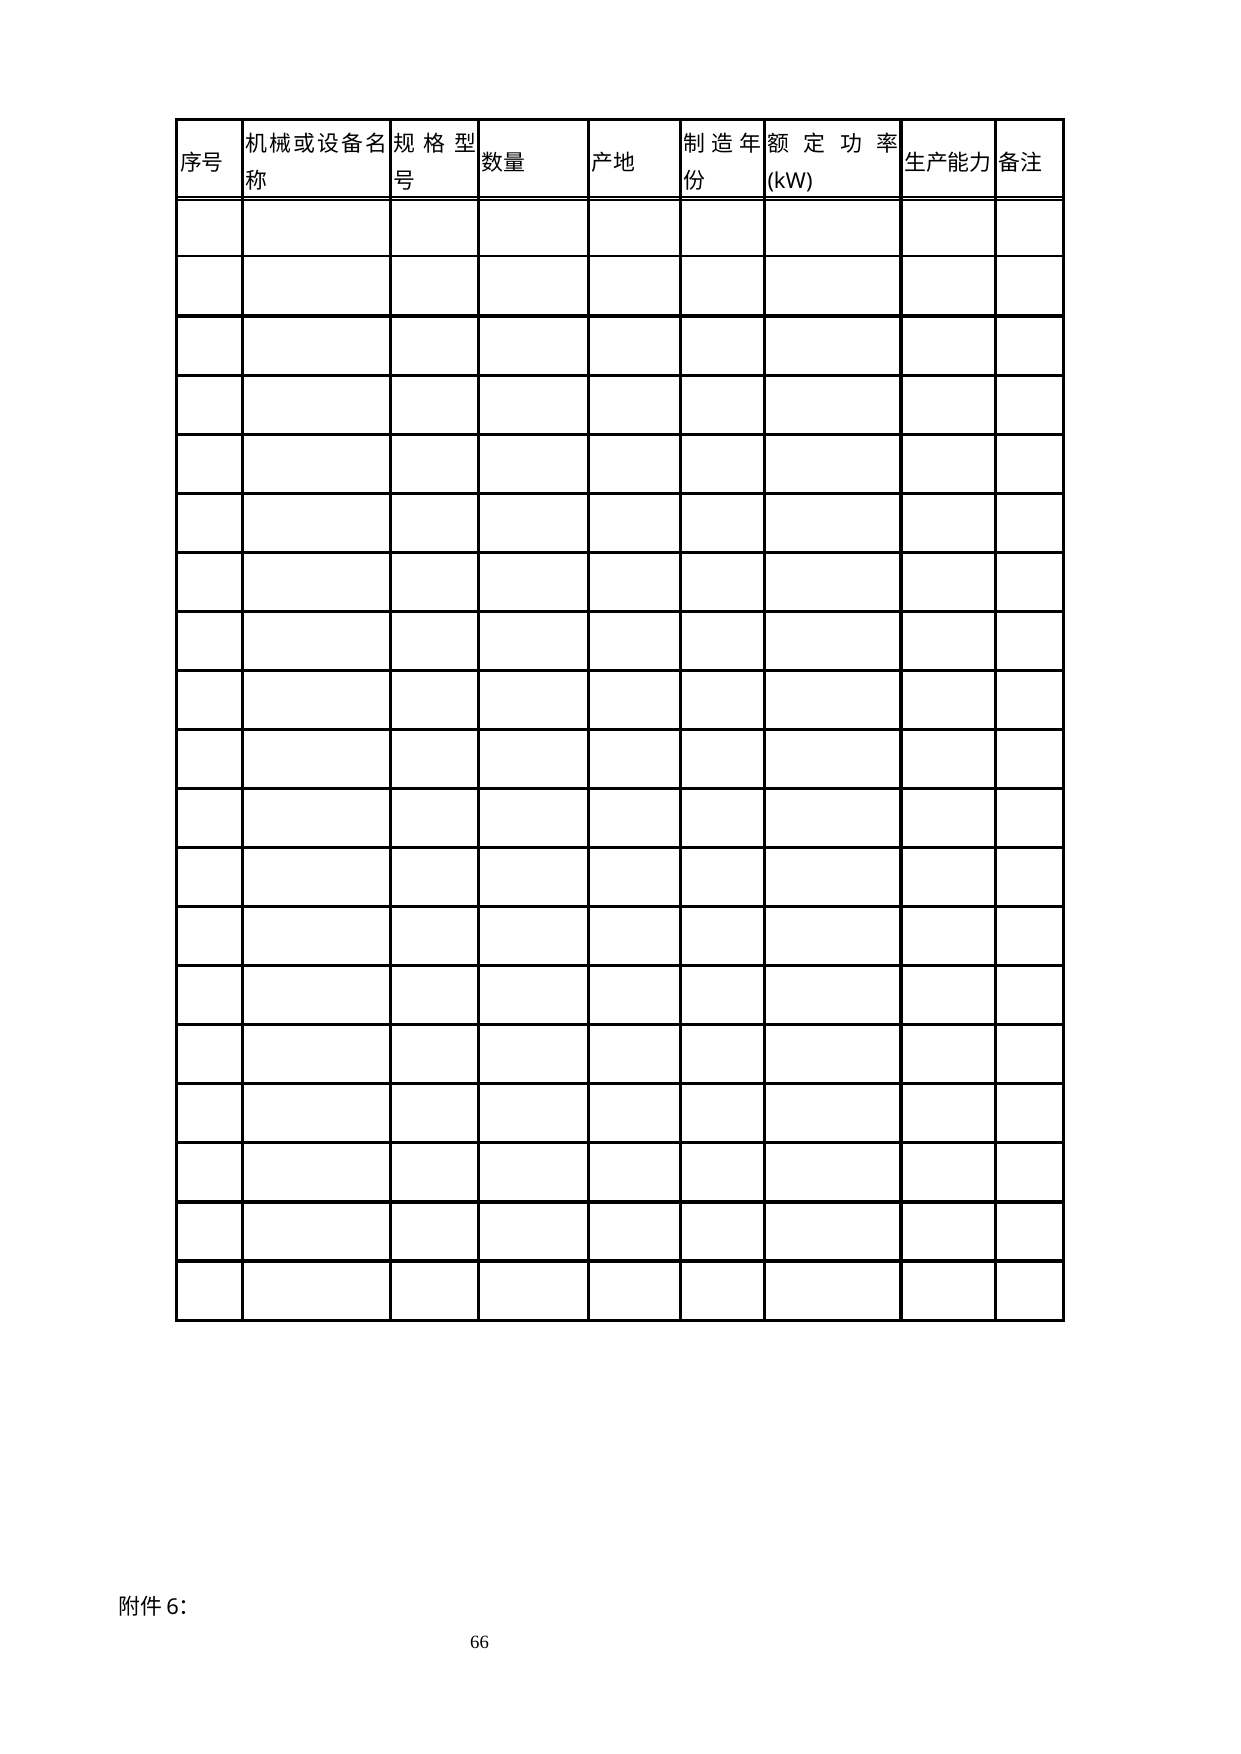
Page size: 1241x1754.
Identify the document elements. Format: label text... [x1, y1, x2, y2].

table_cell [997, 967, 1062, 1023]
table_cell [244, 201, 389, 255]
table_cell [997, 318, 1062, 373]
table_cell [766, 201, 899, 255]
table_cell [766, 672, 899, 728]
table_cell [244, 1085, 389, 1141]
table_cell [682, 731, 763, 787]
table_cell [480, 672, 587, 728]
table_cell [903, 908, 994, 964]
table_cell [480, 1263, 587, 1318]
table_cell [392, 967, 477, 1023]
table_cell [480, 1026, 587, 1082]
table_cell [178, 495, 241, 551]
table_cell [997, 377, 1062, 432]
table_cell [766, 318, 899, 373]
table_cell [178, 849, 241, 905]
table_cell [682, 377, 763, 432]
table_cell [178, 554, 241, 610]
table_cell [766, 1085, 899, 1141]
table_cell [392, 1204, 477, 1259]
table_cell [590, 1026, 679, 1082]
table_cell [903, 436, 994, 492]
table_cell [244, 849, 389, 905]
table_header 数量 [480, 121, 587, 196]
table_cell [682, 613, 763, 669]
table_cell [997, 731, 1062, 787]
table_cell [682, 436, 763, 492]
table_cell [244, 1204, 389, 1259]
table_cell [997, 436, 1062, 492]
table_cell [590, 495, 679, 551]
table_cell [590, 790, 679, 846]
table_cell [480, 201, 587, 255]
table_cell [997, 1144, 1062, 1200]
table_cell [178, 1204, 241, 1259]
table_cell [903, 849, 994, 905]
table_header 机械或设备名称 [244, 121, 389, 196]
table_cell [766, 1263, 899, 1318]
table_cell [903, 613, 994, 669]
table_cell [178, 436, 241, 492]
table_cell [392, 257, 477, 314]
table_cell [590, 377, 679, 432]
table_cell [997, 1204, 1062, 1259]
table_cell [903, 257, 994, 314]
table_cell [480, 377, 587, 432]
table_cell [244, 1263, 389, 1318]
table_cell [244, 318, 389, 373]
table_cell [480, 1204, 587, 1259]
table_cell [766, 967, 899, 1023]
table_cell [480, 1085, 587, 1141]
table_cell [766, 1026, 899, 1082]
table_cell [480, 436, 587, 492]
table_cell [244, 436, 389, 492]
table_cell [392, 613, 477, 669]
table_cell [590, 1085, 679, 1141]
table_cell [682, 1144, 763, 1200]
table_cell [244, 1026, 389, 1082]
table_cell [590, 1144, 679, 1200]
table_cell [244, 377, 389, 432]
table_cell [178, 201, 241, 255]
table_cell [178, 613, 241, 669]
table_cell [590, 257, 679, 314]
table_cell [590, 849, 679, 905]
table_cell [178, 908, 241, 964]
table_cell [903, 967, 994, 1023]
table_cell [590, 967, 679, 1023]
table_cell [590, 613, 679, 669]
table_cell [392, 495, 477, 551]
table_cell [997, 672, 1062, 728]
table_cell [244, 731, 389, 787]
table_cell [392, 849, 477, 905]
table_cell [903, 495, 994, 551]
table_cell [244, 554, 389, 610]
table_cell [244, 908, 389, 964]
table_cell [392, 1144, 477, 1200]
table_cell [903, 318, 994, 373]
table_cell [682, 849, 763, 905]
table_cell [480, 849, 587, 905]
table_cell [997, 849, 1062, 905]
table_cell [590, 554, 679, 610]
table_cell [682, 672, 763, 728]
table_cell [590, 672, 679, 728]
table_cell [590, 201, 679, 255]
table_cell [766, 1144, 899, 1200]
table_header 备注 [997, 121, 1062, 196]
table_cell [766, 1204, 899, 1259]
table_header 生产能力 [903, 121, 994, 196]
table_cell [392, 1085, 477, 1141]
table_cell [178, 318, 241, 373]
table_cell [766, 731, 899, 787]
table_cell [903, 1263, 994, 1318]
table_cell [682, 1204, 763, 1259]
table_cell [903, 554, 994, 610]
table_cell [997, 613, 1062, 669]
table_cell [392, 377, 477, 432]
table_cell [682, 967, 763, 1023]
table_cell [997, 257, 1062, 314]
table_cell [766, 495, 899, 551]
table_cell [480, 495, 587, 551]
table_cell [480, 967, 587, 1023]
table_cell [244, 1144, 389, 1200]
table_cell [682, 257, 763, 314]
table_cell [392, 201, 477, 255]
table_cell [392, 1026, 477, 1082]
table_cell [997, 908, 1062, 964]
table_cell [590, 318, 679, 373]
table_cell [682, 201, 763, 255]
table_cell [590, 1204, 679, 1259]
table_cell [997, 1026, 1062, 1082]
table_cell [997, 790, 1062, 846]
table_cell [903, 1204, 994, 1259]
table_cell [766, 554, 899, 610]
table_cell [480, 554, 587, 610]
table_cell [178, 790, 241, 846]
table_cell [590, 436, 679, 492]
table_cell [903, 1026, 994, 1082]
table_cell [178, 257, 241, 314]
table_cell [178, 731, 241, 787]
table_cell [766, 849, 899, 905]
table_header 规格型号 [392, 121, 477, 196]
table_cell [480, 790, 587, 846]
table_cell [997, 201, 1062, 255]
table_cell [244, 790, 389, 846]
table_cell [178, 1026, 241, 1082]
table_cell [480, 613, 587, 669]
table_cell [766, 908, 899, 964]
table_cell [392, 554, 477, 610]
table_cell [480, 1144, 587, 1200]
table_cell [682, 908, 763, 964]
table_cell [392, 1263, 477, 1318]
table_cell [903, 790, 994, 846]
table_header 额定功率(kW) [766, 121, 899, 196]
table_cell [682, 1263, 763, 1318]
table_cell [244, 495, 389, 551]
table_cell [590, 1263, 679, 1318]
table_cell [997, 495, 1062, 551]
table_cell [682, 318, 763, 373]
table_cell [392, 731, 477, 787]
table_cell [682, 554, 763, 610]
table_cell [178, 1144, 241, 1200]
table_cell [997, 554, 1062, 610]
table_cell [178, 672, 241, 728]
table_cell [903, 1085, 994, 1141]
table_cell [178, 1263, 241, 1318]
table_cell [244, 967, 389, 1023]
table_cell [480, 908, 587, 964]
table_cell [766, 257, 899, 314]
table_cell [682, 790, 763, 846]
table_cell [392, 908, 477, 964]
table_cell [244, 613, 389, 669]
table_cell [766, 790, 899, 846]
table_cell [903, 731, 994, 787]
table_cell [682, 1085, 763, 1141]
table_cell [392, 318, 477, 373]
table_cell [590, 731, 679, 787]
table_cell [903, 1144, 994, 1200]
table_cell [903, 672, 994, 728]
table_cell [392, 790, 477, 846]
table_cell [682, 495, 763, 551]
table_cell [480, 257, 587, 314]
table_cell [244, 672, 389, 728]
table_cell [178, 1085, 241, 1141]
table_cell [682, 1026, 763, 1082]
table_cell [766, 436, 899, 492]
table_cell [590, 908, 679, 964]
table_cell [766, 377, 899, 432]
table_cell [392, 672, 477, 728]
table_cell [392, 436, 477, 492]
table_cell [244, 257, 389, 314]
table_header 制造年份 [682, 121, 763, 196]
table_cell [997, 1085, 1062, 1141]
table_header 序号 [178, 121, 241, 196]
text 附件6： [118, 1584, 1122, 1622]
table_cell [903, 201, 994, 255]
table_cell [178, 967, 241, 1023]
table_cell [480, 318, 587, 373]
table_cell [997, 1263, 1062, 1318]
table_header 产地 [590, 121, 679, 196]
table_cell [903, 377, 994, 432]
table_cell [178, 377, 241, 432]
table_cell [480, 731, 587, 787]
table_cell [766, 613, 899, 669]
